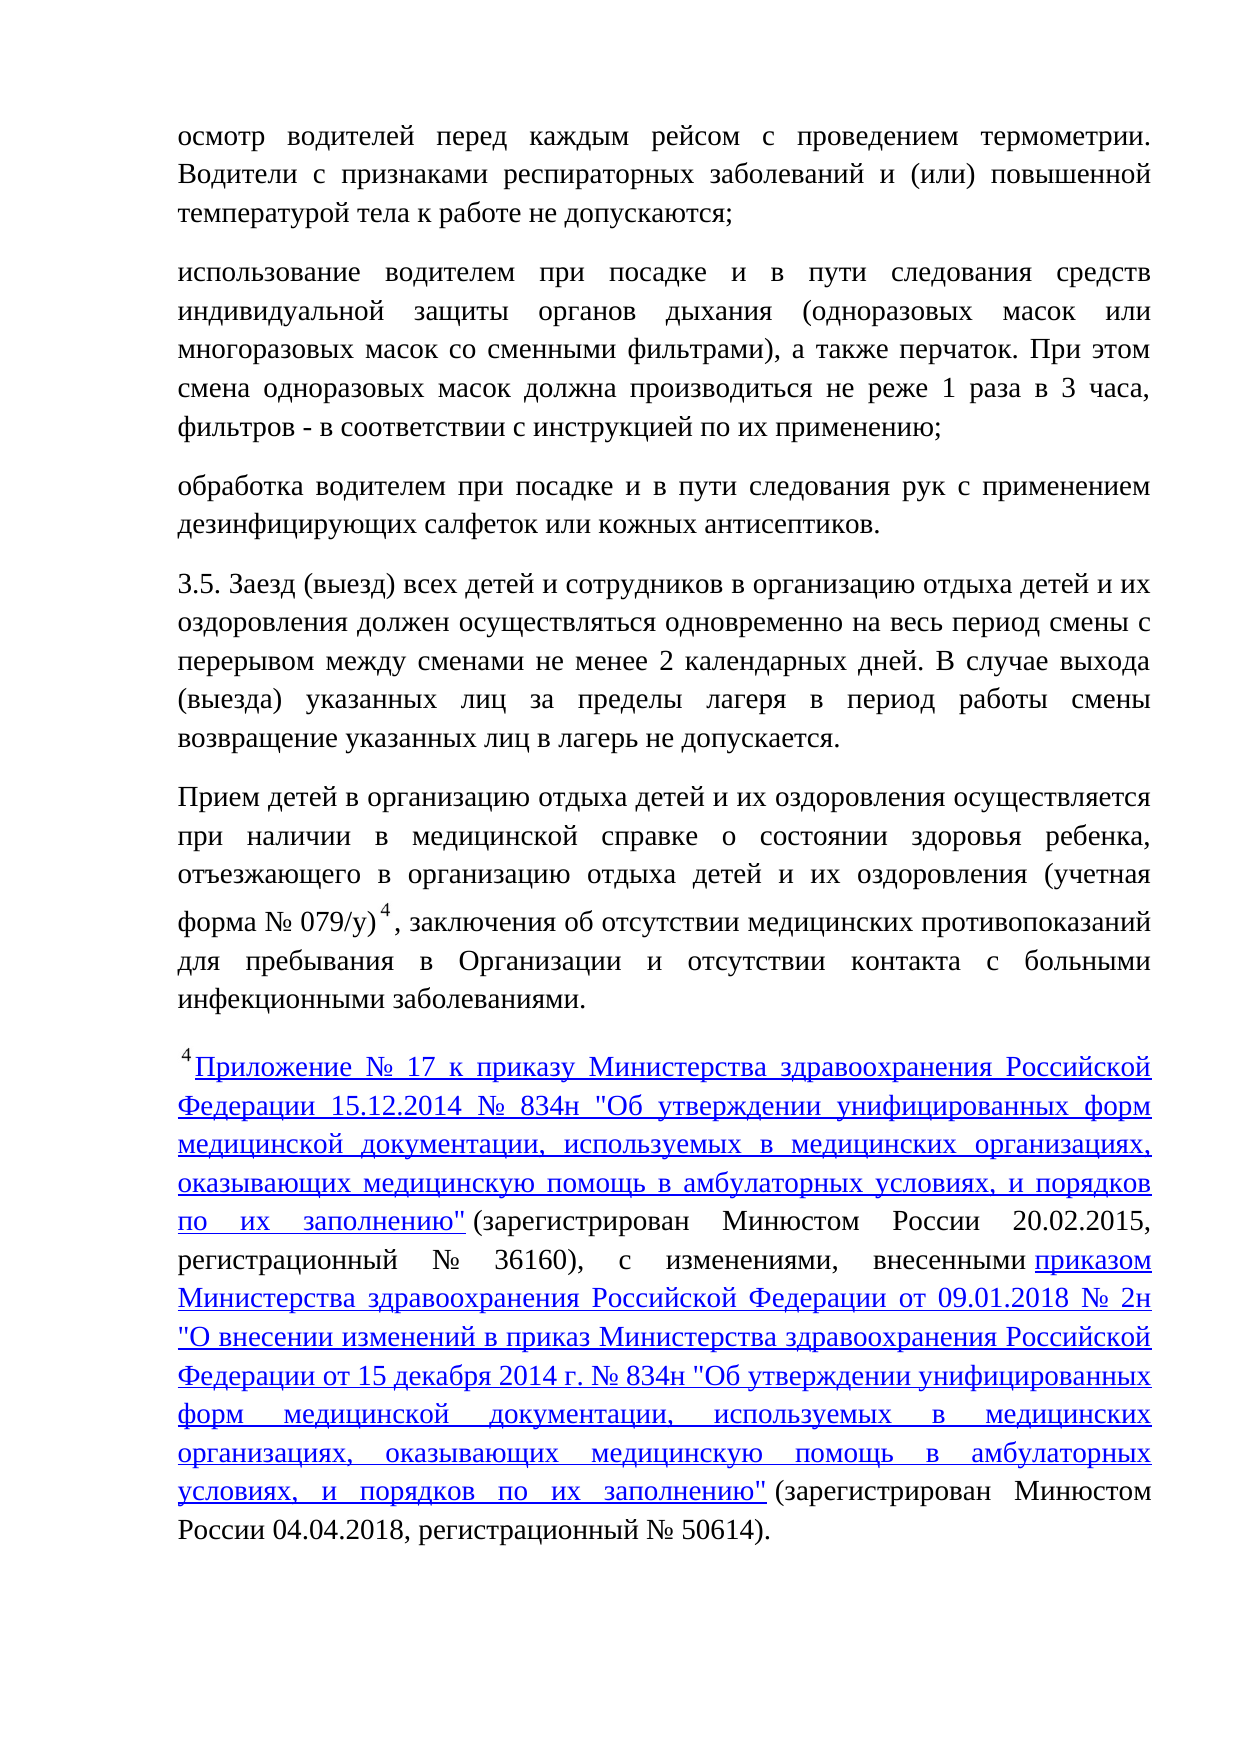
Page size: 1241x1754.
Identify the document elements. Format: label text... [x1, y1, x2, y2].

text осмотр водителей перед каждым рейсом с проведением термометрии. Водители с признаками респираторных заболеваний и (или) повышенной температурой тела к работе не допускаются; [177, 118, 1152, 229]
picture [376, 895, 394, 932]
text Прием детей в организацию отдыха детей и их оздоровления осуществляется при наличии в медицинской справке о состоянии здоровья ребенка, отъезжающего в организацию отдыха детей и их оздоровления (учетная форма № 079/у), заключения об отсутствии медицинских противопоказаний для пребывания в Организации и отсутствии контакта с больными инфекционными заболеваниями. [177, 779, 1152, 1015]
picture [177, 1040, 195, 1077]
text Приложение № 17 к приказу Министерства здравоохранения Российской Федерации 15.12.2014 № 834н "Об утверждении унифицированных форм медицинской документации, используемых в медицинских организациях, оказывающих медицинскую помощь в амбулаторных условиях, и порядков по их заполнению" (зарегистрирован Минюстом России 20.02.2015, регистрационный № 36160), с изменениями, внесенными приказом Министерства здравоохранения Российской Федерации от 09.01.2018 № 2н "О внесении изменений в приказ Министерства здравоохранения Российской Федерации от 15 декабря 2014 г. № 834н "Об утверждении унифицированных форм медицинской документации, используемых в медицинских организациях, оказывающих медицинскую помощь в амбулаторных условиях, и порядков по их заполнению" (зарегистрирован Минюстом России 04.04.2018, регистрационный № 50614). [177, 1041, 1152, 1117]
text Приложение № 17 к приказу Министерства здравоохранения Российской Федерации 15.12.2014 № 834н "Об утверждении унифицированных форм медицинской документации, используемых в медицинских организациях, оказывающих медицинскую помощь в амбулаторных условиях, и порядков по их заполнению" (зарегистрирован Минюстом России 20.02.2015, регистрационный № 36160), с изменениями, внесенными приказом Министерства здравоохранения Российской Федерации от 09.01.2018 № 2н "О внесении изменений в приказ Министерства здравоохранения Российской Федерации от 15 декабря 2014 г. № 834н "Об утверждении унифицированных форм медицинской документации, используемых в медицинских организациях, оказывающих медицинскую помощь в амбулаторных условиях, и порядков по их заполнению" (зарегистрирован Минюстом России 04.04.2018, регистрационный № 50614). [177, 1195, 1152, 1310]
text обработка водителем при посадке и в пути следования рук с применением дезинфицирующих салфеток или кожных антисептиков. [177, 468, 1152, 540]
text использование водителем при посадке и в пути следования средств индивидуальной защиты органов дыхания (одноразовых масок или многоразовых масок со сменными фильтрами), а также перчаток. При этом смена одноразовых масок должна производиться не реже 1 раза в 3 часа, фильтров - в соответствии с инструкцией по их применению; [177, 254, 1152, 442]
text Приложение № 17 к приказу Министерства здравоохранения Российской Федерации 15.12.2014 № 834н "Об утверждении унифицированных форм медицинской документации, используемых в медицинских организациях, оказывающих медицинскую помощь в амбулаторных условиях, и порядков по их заполнению" (зарегистрирован Минюстом России 20.02.2015, регистрационный № 36160), с изменениями, внесенными приказом Министерства здравоохранения Российской Федерации от 09.01.2018 № 2н "О внесении изменений в приказ Министерства здравоохранения Российской Федерации от 15 декабря 2014 г. № 834н "Об утверждении унифицированных форм медицинской документации, используемых в медицинских организациях, оказывающих медицинскую помощь в амбулаторных условиях, и порядков по их заполнению" (зарегистрирован Минюстом России 04.04.2018, регистрационный № 50614). [177, 1465, 1152, 1545]
text 3.5. Заезд (выезд) всех детей и сотрудников в организацию отдыха детей и их оздоровления должен осуществляться одновременно на весь период смены с перерывом между сменами не менее 2 календарных дней. В случае выхода (выезда) указанных лиц за пределы лагеря в период работы смены возвращение указанных лиц в лагерь не допускается. [177, 566, 1152, 754]
